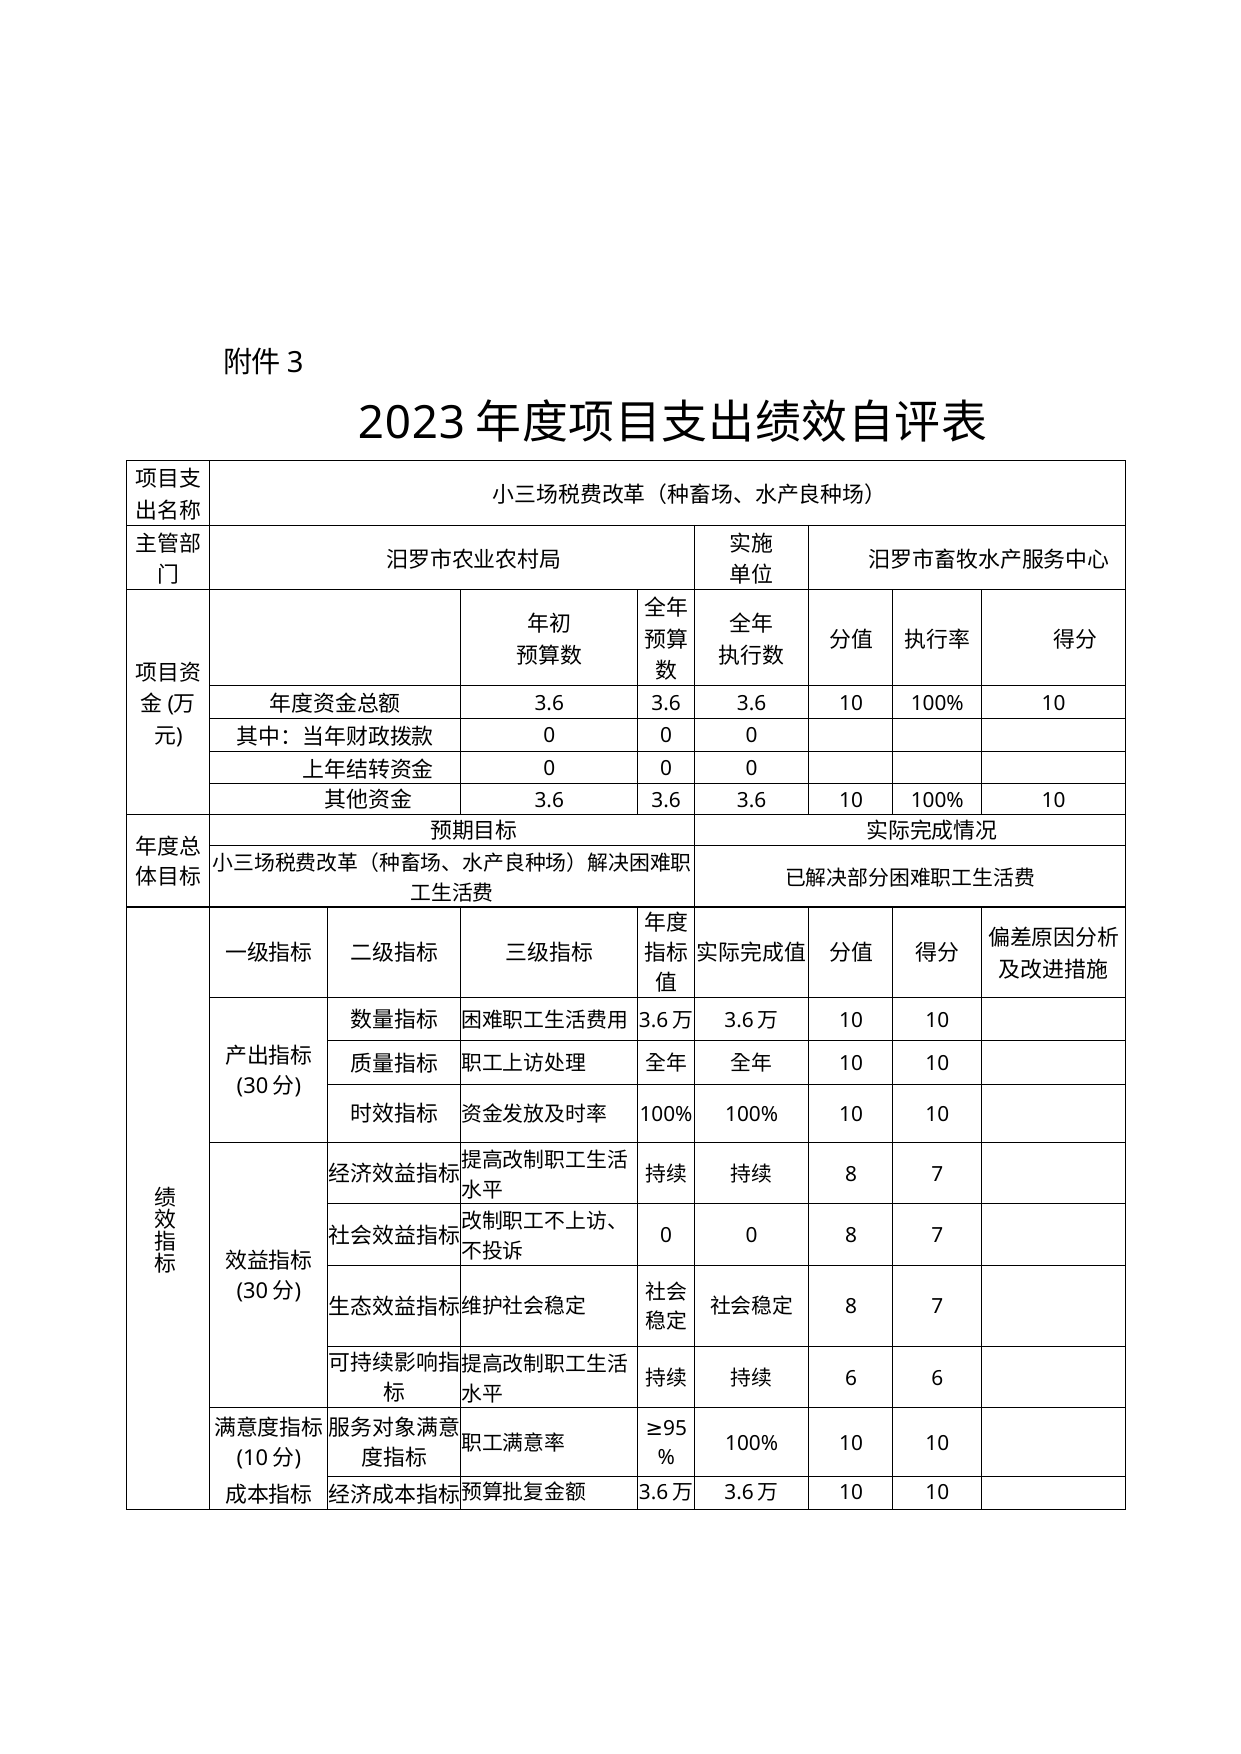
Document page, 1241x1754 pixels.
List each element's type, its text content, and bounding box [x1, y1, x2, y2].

table_cell 持续 [695, 1347, 808, 1407]
table_cell 社会稳定 [695, 1266, 808, 1346]
table_cell 项目资金 (万元) [127, 590, 209, 814]
table_cell 3.6 [638, 784, 694, 814]
table_cell 其中：当年财政拨款 [210, 719, 460, 751]
table_cell [893, 719, 981, 751]
table_cell 质量指标 [328, 1041, 460, 1084]
table_cell 100% [893, 686, 981, 718]
table_cell 年度指标值 [638, 908, 694, 997]
table_cell [982, 1266, 1125, 1346]
table_cell 0 [695, 752, 808, 783]
table_cell 预期目标 [210, 815, 694, 845]
table_cell [982, 752, 1125, 783]
table_cell 职工满意率 [461, 1408, 637, 1476]
table_cell 8 [809, 1204, 892, 1265]
table_cell 3.6万 [695, 1477, 808, 1508]
table_cell 7 [893, 1143, 981, 1203]
table_cell 0 [638, 752, 694, 783]
table_cell 分值 [809, 908, 892, 997]
table_cell 社会稳定 [638, 1266, 694, 1346]
table_cell 年度总体目标 [127, 815, 209, 906]
table_cell 成本指标 （20分） [210, 1476, 327, 1508]
table_cell 100% [638, 1085, 694, 1142]
table_cell 0 [638, 719, 694, 751]
table_cell 10 [893, 1408, 981, 1476]
table_cell 10 [809, 686, 892, 718]
table_cell 实施 单位 [695, 526, 808, 589]
table_cell 效益指标 (30分) [210, 1143, 327, 1407]
table_cell 持续 [638, 1143, 694, 1203]
table_cell 6 [809, 1347, 892, 1407]
table_cell 一级指标 [210, 908, 327, 997]
table_cell 社会效益指标 [328, 1204, 460, 1265]
table_cell 生态效益指标 [328, 1266, 460, 1346]
table_cell 实际完成情况 [695, 815, 1125, 845]
table_cell 维护社会稳定 [461, 1266, 637, 1346]
table_cell 8 [809, 1143, 892, 1203]
table_cell [982, 1408, 1125, 1476]
table_cell 100% [695, 1085, 808, 1142]
table_cell 年度资金总额 [210, 686, 460, 718]
table_cell 7 [893, 1204, 981, 1265]
table_cell [982, 719, 1125, 751]
table_cell 服务对象满意度指标 [328, 1408, 460, 1476]
table_cell 3.6万 [638, 998, 694, 1040]
text 2023年度项目支出绩效自评表 [165, 390, 1087, 450]
table_cell [982, 1347, 1125, 1407]
table_cell 年初 预算数 [461, 590, 637, 685]
table_cell 7 [893, 1266, 981, 1346]
table_cell 3.6 [638, 686, 694, 718]
table_cell 执行率 [893, 590, 981, 685]
table_cell 实际完成值 [695, 908, 808, 997]
table_cell 资金发放及时率 [461, 1085, 637, 1142]
table_cell [982, 1143, 1125, 1203]
table_cell 提高改制职工生活水平 [461, 1143, 637, 1203]
table_cell [982, 998, 1125, 1040]
table_cell 改制职工不上访、不投诉 [461, 1204, 637, 1265]
table_cell 10 [809, 784, 892, 814]
table_cell 预算批复金额 [461, 1477, 637, 1508]
table_cell 3.6 [695, 784, 808, 814]
table_cell 产出指标 (30分) [210, 998, 327, 1142]
table_cell 10 [982, 784, 1125, 814]
table_cell 10 [893, 1085, 981, 1142]
table_cell [982, 1477, 1125, 1508]
table_cell 10 [893, 1041, 981, 1084]
table_header 小三场税费改革（种畜场、水产良种场） [210, 461, 1125, 525]
table_cell 10 [809, 1477, 892, 1508]
table_cell 全年 预算数 [638, 590, 694, 685]
table_cell 上年结转资金 [210, 752, 460, 783]
table_cell 10 [809, 1408, 892, 1476]
table_cell [982, 1085, 1125, 1142]
table_cell [893, 752, 981, 783]
table_cell 小三场税费改革（种畜场、水产良种场）解决困难职工生活费 [210, 846, 694, 906]
table_cell [982, 1041, 1125, 1084]
table_cell 10 [809, 1041, 892, 1084]
table_cell 经济效益指标 [328, 1143, 460, 1203]
table_cell 已解决部分困难职工生活费 [695, 846, 1125, 906]
table_cell 3.6 [461, 784, 637, 814]
table_cell ≥95% [638, 1408, 694, 1476]
table_cell [982, 1204, 1125, 1265]
table_cell 6 [893, 1347, 981, 1407]
table_cell 3.6万 [695, 998, 808, 1040]
text 附件3 [165, 339, 1087, 380]
table_cell 持续 [638, 1347, 694, 1407]
table_cell 100% [893, 784, 981, 814]
table_cell 主管部门 [127, 526, 209, 589]
table_cell 全年 [638, 1041, 694, 1084]
table_cell [809, 752, 892, 783]
table_cell 提高改制职工生活水平 [461, 1347, 637, 1407]
table_cell 经济成本指标 [328, 1477, 460, 1508]
table_cell 得分 [982, 590, 1125, 685]
table_cell 10 [809, 1085, 892, 1142]
table_cell 10 [893, 1477, 981, 1508]
table_cell 其他资金 [210, 784, 460, 814]
table_cell [809, 719, 892, 751]
table_cell 三级指标 [461, 908, 637, 997]
table_cell 0 [695, 1204, 808, 1265]
table_cell 0 [461, 719, 637, 751]
table_cell 全年 [695, 1041, 808, 1084]
table_cell 偏差原因分析及改进措施 [982, 908, 1125, 997]
table_cell 3.6 [695, 686, 808, 718]
table_cell 时效指标 [328, 1085, 460, 1142]
table_cell 绩效指标 [127, 908, 209, 1508]
table_cell 职工上访处理 [461, 1041, 637, 1084]
table_cell 持续 [695, 1143, 808, 1203]
table_cell 困难职工生活费用 [461, 998, 637, 1040]
table_cell [210, 590, 460, 685]
table_cell 100% [695, 1408, 808, 1476]
table_cell 分值 [809, 590, 892, 685]
table_cell 10 [982, 686, 1125, 718]
table_cell 可持续影响指标 [328, 1347, 460, 1407]
table_cell 3.6 [461, 686, 637, 718]
table_cell 3.6万 [638, 1477, 694, 1508]
table_cell 得分 [893, 908, 981, 997]
table_cell 数量指标 [328, 998, 460, 1040]
table_cell 0 [461, 752, 637, 783]
table_cell 二级指标 [328, 908, 460, 997]
table_cell 0 [638, 1204, 694, 1265]
table_cell 0 [695, 719, 808, 751]
table_cell 汨罗市畜牧水产服务中心 [809, 526, 1125, 589]
table_cell 8 [809, 1266, 892, 1346]
table_cell 10 [809, 998, 892, 1040]
table_cell 满意度指标(10分) [210, 1408, 327, 1476]
table_cell 全年 执行数 [695, 590, 808, 685]
table_cell 10 [893, 998, 981, 1040]
table_header 项目支出名称 [127, 461, 209, 525]
table_cell 汨罗市农业农村局 [210, 526, 694, 589]
